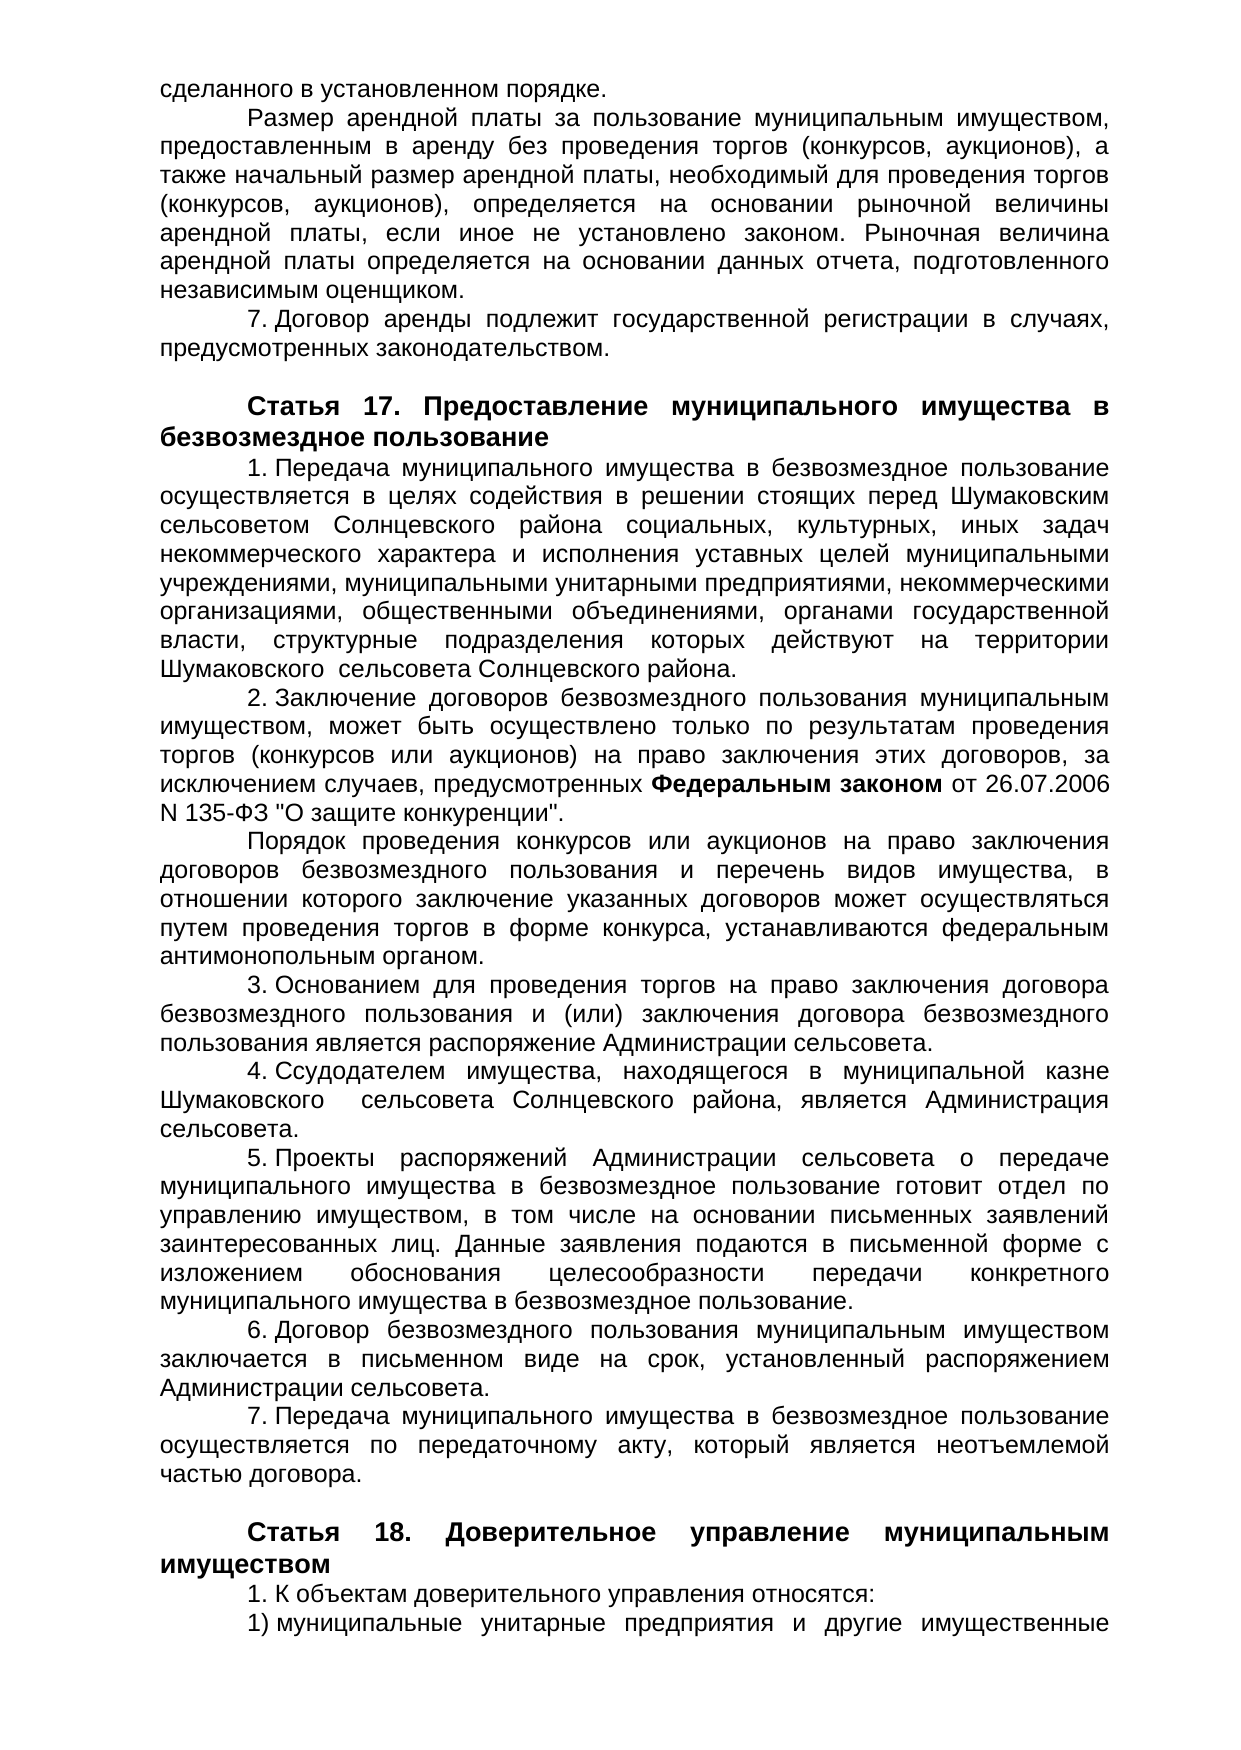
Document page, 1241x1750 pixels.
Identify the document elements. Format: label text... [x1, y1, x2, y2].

text 7. Передача муниципального имущества в безвозмездное пользование осуществляется по передаточному акту, который является неотъемлемой частью договора. [159, 1401, 1110, 1488]
text Порядок проведения конкурсов или аукционов на право заключения договоров безвозмездного пользования и перечень видов имущества, в отношении которого заключение указанных договоров может осуществляться путем проведения торгов в форме конкурса, устанавливаются федеральным антимонопольным органом. [159, 826, 1110, 970]
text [159, 1608, 1110, 1636]
text 1. Передача муниципального имущества в безвозмездное пользование осуществляется в целях содействия в решении стоящих перед Шумаковским сельсоветом Солнцевского района социальных, культурных, иных задач некоммерческого характера и исполнения уставных целей муниципальными учреждениями, муниципальными унитарными предприятиями, некоммерческими организациями, общественными объединениями, органами государственной власти, структурные подразделения которых действуют на территории Шумаковского сельсовета Солнцевского района. [159, 453, 1110, 683]
text 1. К объектам доверительного управления относятся: [159, 1579, 1110, 1608]
text 5. Проекты распоряжений Администрации сельсовета о передаче муниципального имущества в безвозмездное пользование готовит отдел по управлению имуществом, в том числе на основании письменных заявлений заинтересованных лиц. Данные заявления подаются в письменной форме с изложением обоснования целесообразности передачи конкретного муниципального имущества в безвозмездное пользование. [159, 1143, 1110, 1315]
text 4. Ссудодателем имущества, находящегося в муниципальной казне Шумаковского сельсовета Солнцевского района, является Администрация сельсовета. [159, 1056, 1110, 1143]
text Статья 17. Предоставление муниципального имущества в безвозмездное пользование [159, 390, 1110, 453]
text 3. Основанием для проведения торгов на право заключения договора безвозмездного пользования и (или) заключения договора безвозмездного пользования является распоряжение Администрации сельсовета. [159, 970, 1110, 1056]
text 7. Договор аренды подлежит государственной регистрации в случаях, предусмотренных законодательством. [159, 304, 1110, 361]
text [159, 74, 1110, 103]
text 6. Договор безвозмездного пользования муниципальным имуществом заключается в письменном виде на срок, установленный распоряжением Администрации сельсовета. [159, 1315, 1110, 1401]
text Размер арендной платы за пользование муниципальным имуществом, предоставленным в аренду без проведения торгов (конкурсов, аукционов), а также начальный размер арендной платы, необходимый для проведения торгов (конкурсов, аукционов), определяется на основании рыночной величины арендной платы, если иное не установлено законом. Рыночная величина арендной платы определяется на основании данных отчета, подготовленного независимым оценщиком. [159, 103, 1110, 304]
text 2. Заключение договоров безвозмездного пользования муниципальным имуществом, может быть осуществлено только по результатам проведения торгов (конкурсов или аукционов) на право заключения этих договоров, за исключением случаев, предусмотренных Федеральным законом от 26.07.2006 N 135-ФЗ "О защите конкуренции". [159, 683, 1110, 826]
text Статья 18. Доверительное управление муниципальным имуществом [159, 1516, 1110, 1579]
